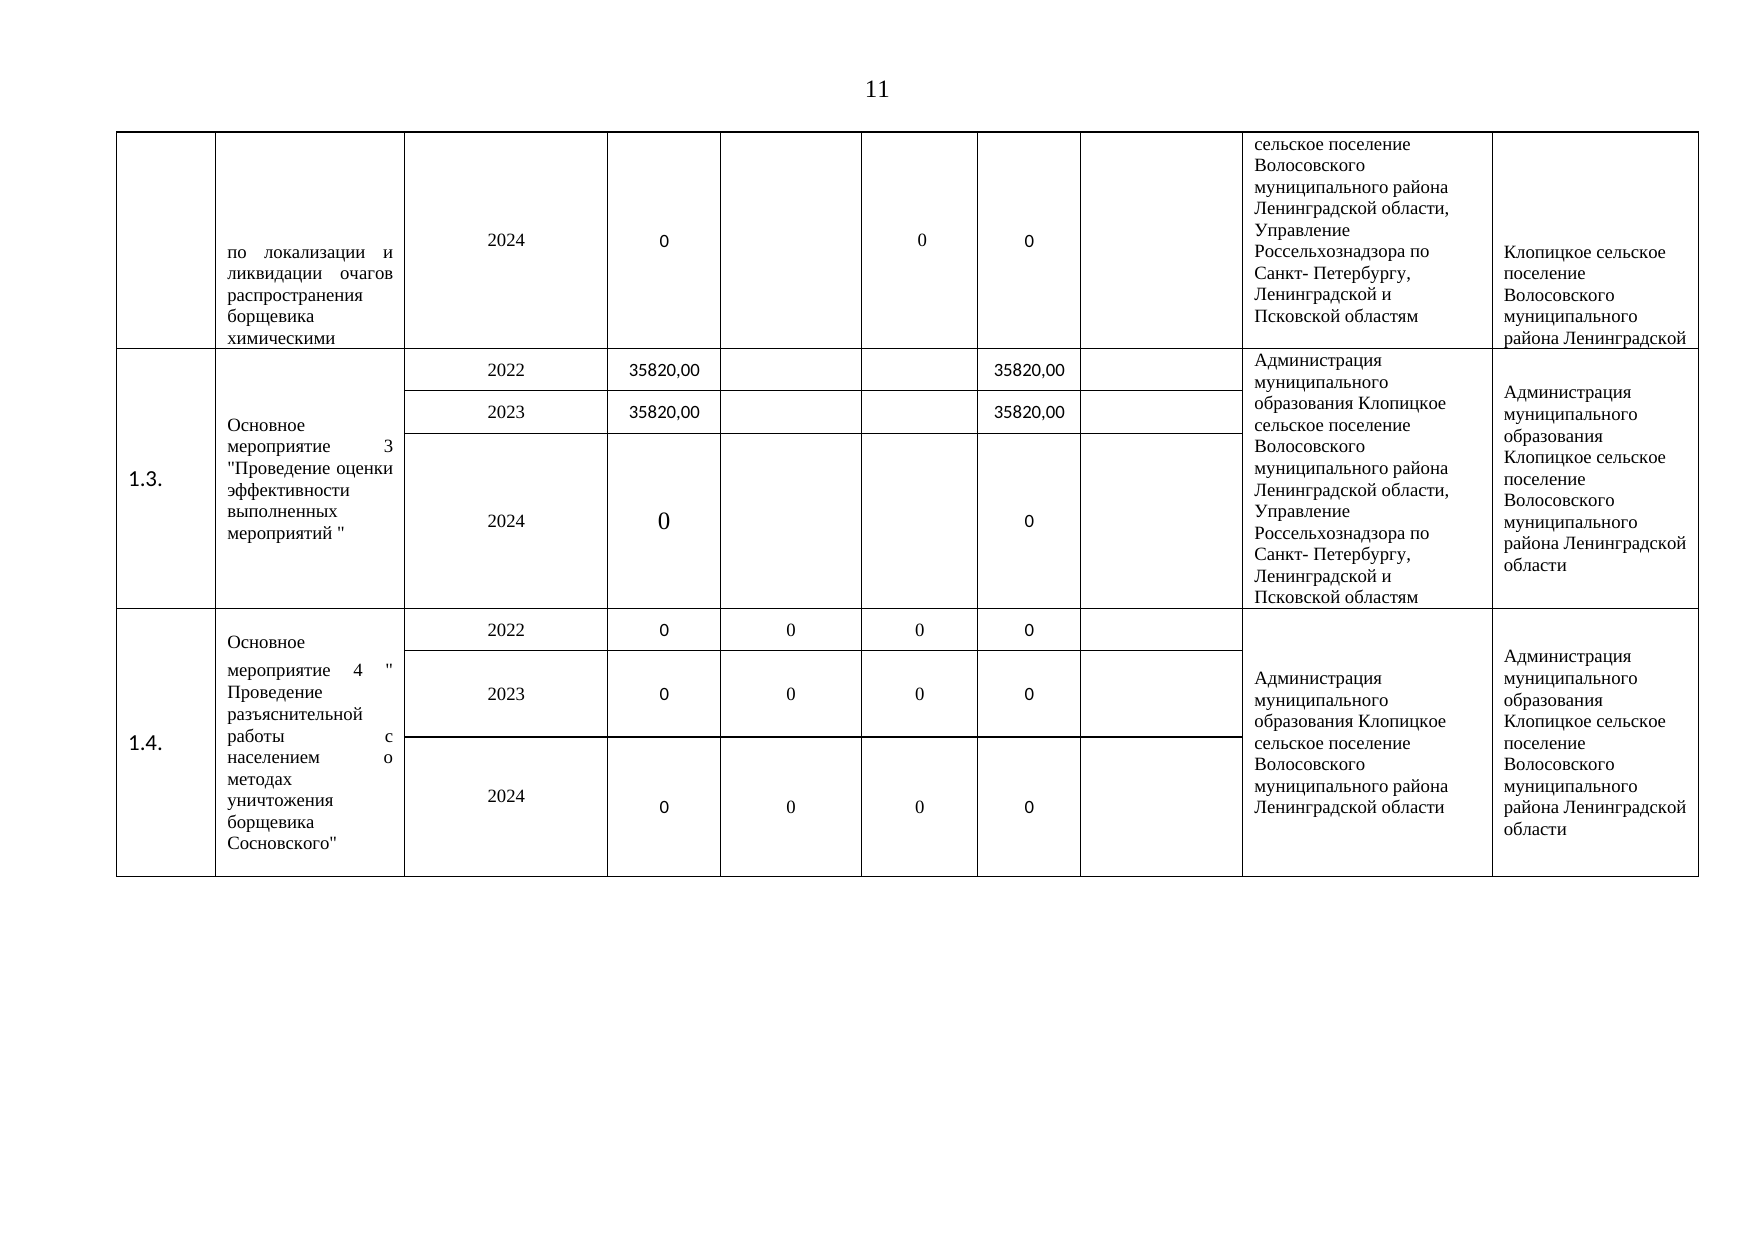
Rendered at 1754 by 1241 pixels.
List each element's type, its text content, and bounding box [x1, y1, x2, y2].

table_cell 0 [608, 133, 720, 348]
table_cell [1081, 391, 1242, 432]
table_cell 0 [862, 609, 977, 650]
table_cell Основное мероприятие 3 "Проведение оценки эффективности выполненных мероприятий " [216, 349, 404, 608]
table_cell 35820,00 [608, 349, 720, 390]
table_cell 2024 [405, 133, 607, 348]
table_cell 1.3. [117, 349, 215, 608]
table_cell 35820,00 [978, 391, 1080, 432]
table_cell [721, 349, 861, 390]
table_cell 0 [862, 133, 977, 348]
table_cell 0 [608, 738, 720, 876]
table_cell 2023 [405, 391, 607, 432]
table_cell 2022 [405, 349, 607, 390]
table_cell Администрация муниципального образования Клопицкое сельское поселение Волосовского муниципального района Ленинградской области [1243, 609, 1492, 876]
table_cell 0 [978, 133, 1080, 348]
table_cell 0 [978, 651, 1080, 736]
table_cell 1.4. [117, 609, 215, 876]
table_cell 2024 [405, 434, 607, 608]
table_cell [1081, 738, 1242, 876]
table_cell 0 [978, 738, 1080, 876]
table_cell 35820,00 [608, 391, 720, 432]
table_cell [862, 349, 977, 390]
table_cell 0 [721, 738, 861, 876]
table_cell 0 [862, 738, 977, 876]
table_cell 0 [608, 609, 720, 650]
table_cell 0 [721, 651, 861, 736]
table_cell [721, 434, 861, 608]
table_cell Основное мероприятие 4 " Проведение разъяснительной работы с населением о методах уничтожения борщевика Сосновского" [216, 609, 404, 876]
table_cell Администрация муниципального образования Клопицкое сельское поселение Волосовского муниципального района Ленинградской области [1493, 609, 1698, 876]
table_cell 2024 [405, 738, 607, 876]
table_cell 2022 [405, 609, 607, 650]
table_cell [1081, 133, 1242, 348]
table_cell [721, 391, 861, 432]
table_cell 0 [608, 651, 720, 736]
table_cell 0 [862, 651, 977, 736]
table_cell [862, 434, 977, 608]
table_cell 35820,00 [978, 349, 1080, 390]
table_cell 0 [978, 609, 1080, 650]
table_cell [1493, 349, 1698, 608]
table_cell [862, 391, 977, 432]
table_cell [1081, 609, 1242, 650]
table_cell 0 [978, 434, 1080, 608]
table_cell 2023 [405, 651, 607, 736]
table_cell [1081, 434, 1242, 608]
table_cell [1081, 349, 1242, 390]
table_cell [1243, 349, 1492, 608]
table_cell 0 [608, 434, 720, 608]
table_cell [1081, 651, 1242, 736]
table_cell 0 [721, 609, 861, 650]
table_cell [721, 133, 861, 348]
